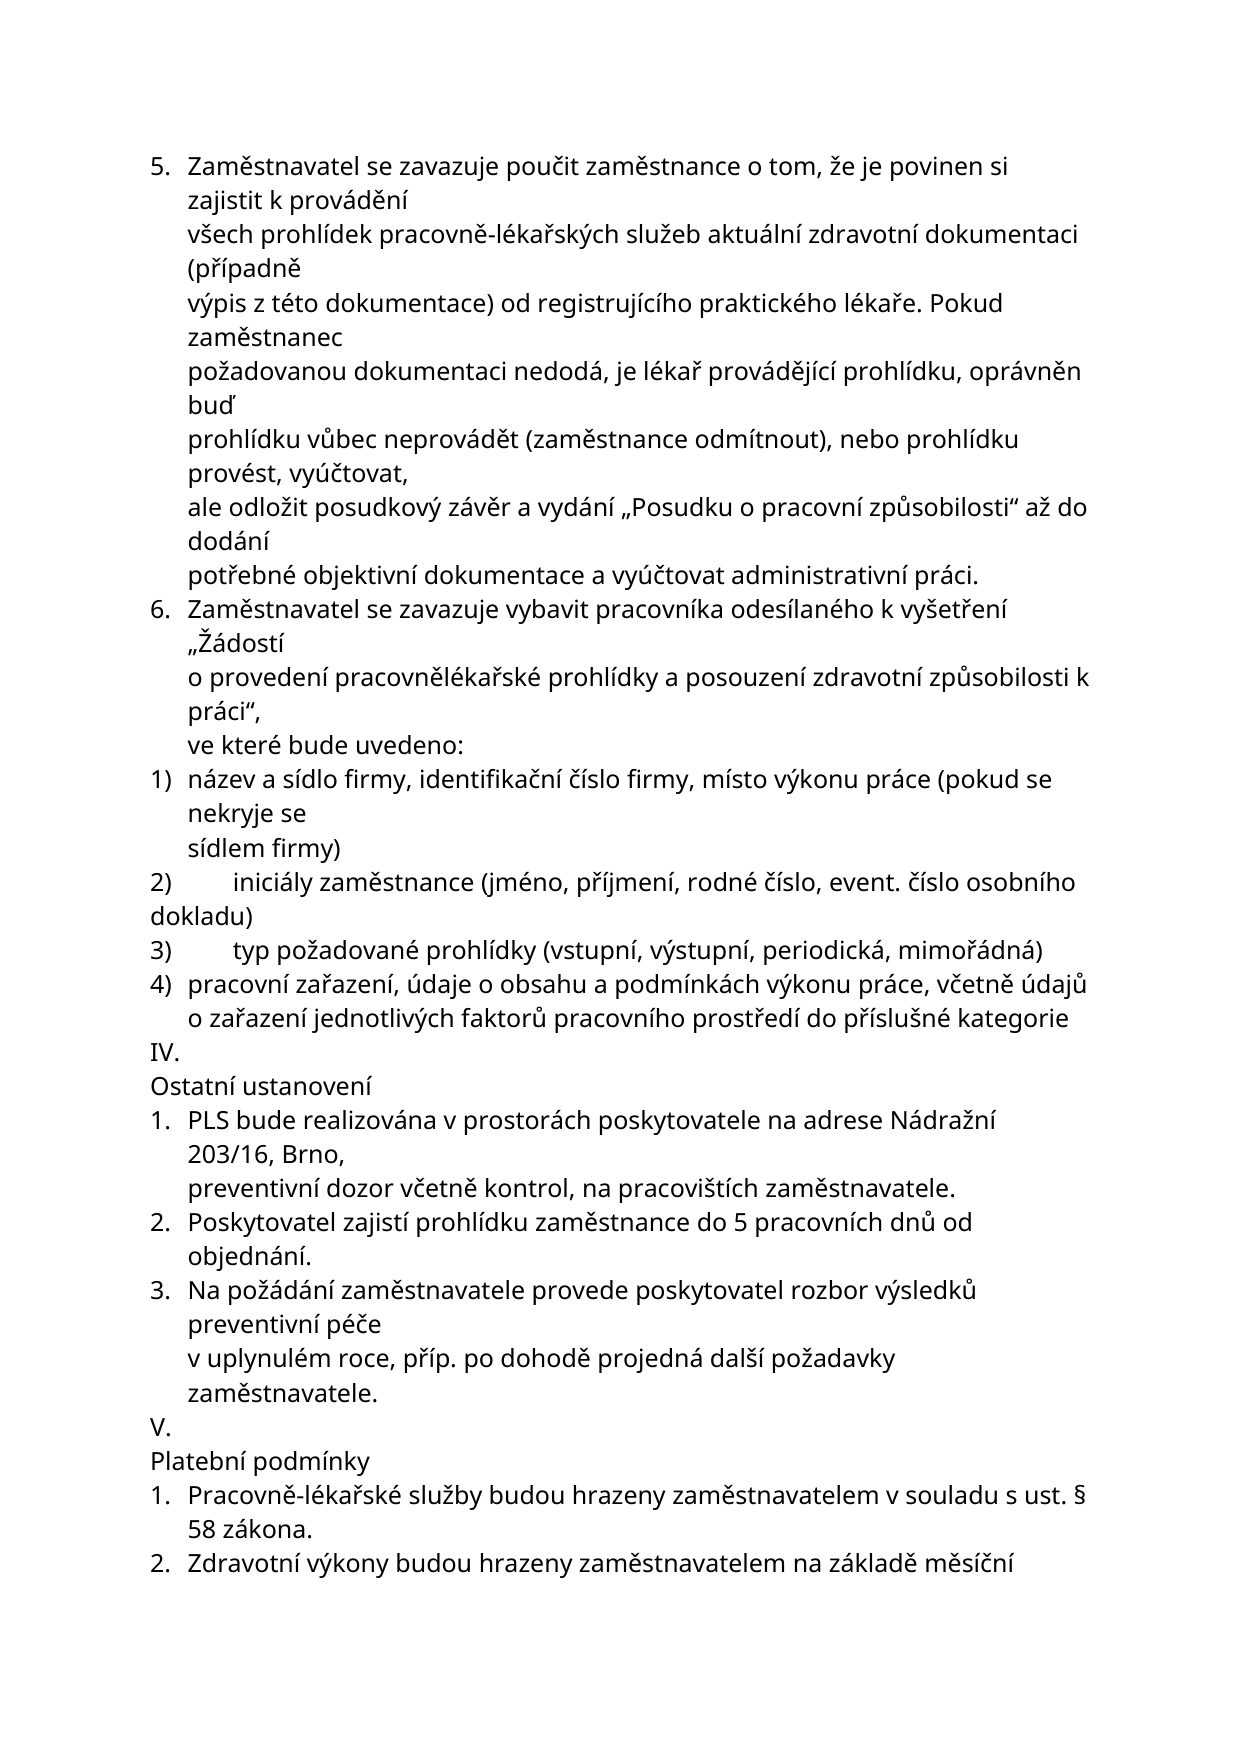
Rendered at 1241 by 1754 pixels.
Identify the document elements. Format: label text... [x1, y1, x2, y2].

text 1) název a sídlo firmy, identifikační číslo firmy, místo výkonu práce (pokud se nekryje se sídlem firmy) [150, 762, 1090, 864]
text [150, 1546, 1090, 1579]
text IV. [150, 1034, 1090, 1069]
text 2) iniciály zaměstnance (jméno, příjmení, rodné číslo, event. číslo osobního dokladu) [150, 864, 1090, 932]
text 4) pracovní zařazení, údaje o obsahu a podmínkách výkonu práce, včetně údajů o zařazení jednotlivých faktorů pracovního prostředí do příslušné kategorie [150, 966, 1090, 1034]
text 3. Na požádání zaměstnavatele provede poskytovatel rozbor výsledků preventivní péče v uplynulém roce, příp. po dohodě projedná další požadavky zaměstnavatele. [150, 1273, 1090, 1409]
text 3) typ požadované prohlídky (vstupní, výstupní, periodická, mimořádná) [150, 932, 1090, 966]
text 1. PLS bude realizována v prostorách poskytovatele na adrese Nádražní 203/16, Brno, preventivní dozor včetně kontrol, na pracovištích zaměstnavatele. [150, 1103, 1090, 1205]
text V. [150, 1409, 1090, 1443]
text 1. Pracovně-lékařské služby budou hrazeny zaměstnavatelem v souladu s ust. § 58 zákona. [150, 1477, 1090, 1546]
text 5. Zaměstnavatel se zavazuje poučit zaměstnance o tom, že je povinen si zajistit k provádění všech prohlídek pracovně-lékařských služeb aktuální zdravotní dokumentaci (případně výpis z této dokumentace) od registrujícího praktického lékaře. Pokud zaměstnanec požadovanou dokumentaci nedodá, je lékař provádějící prohlídku, oprávněn buď prohlídku vůbec neprovádět (zaměstnance odmítnout), nebo prohlídku provést, vyúčtovat, ale odložit posudkový závěr a vydání „Posudku o pracovní způsobilosti“ až do dodání potřebné objektivní dokumentace a vyúčtovat administrativní práci. [150, 149, 1090, 592]
text Platební podmínky [150, 1443, 1090, 1477]
text Ostatní ustanovení [150, 1069, 1090, 1103]
text 2. Poskytovatel zajistí prohlídku zaměstnance do 5 pracovních dnů od objednání. [150, 1205, 1090, 1273]
text 6. Zaměstnavatel se zavazuje vybavit pracovníka odesílaného k vyšetření „Žádostí o provedení pracovnělékařské prohlídky a posouzení zdravotní způsobilosti k práci“, ve které bude uvedeno: [150, 592, 1090, 762]
